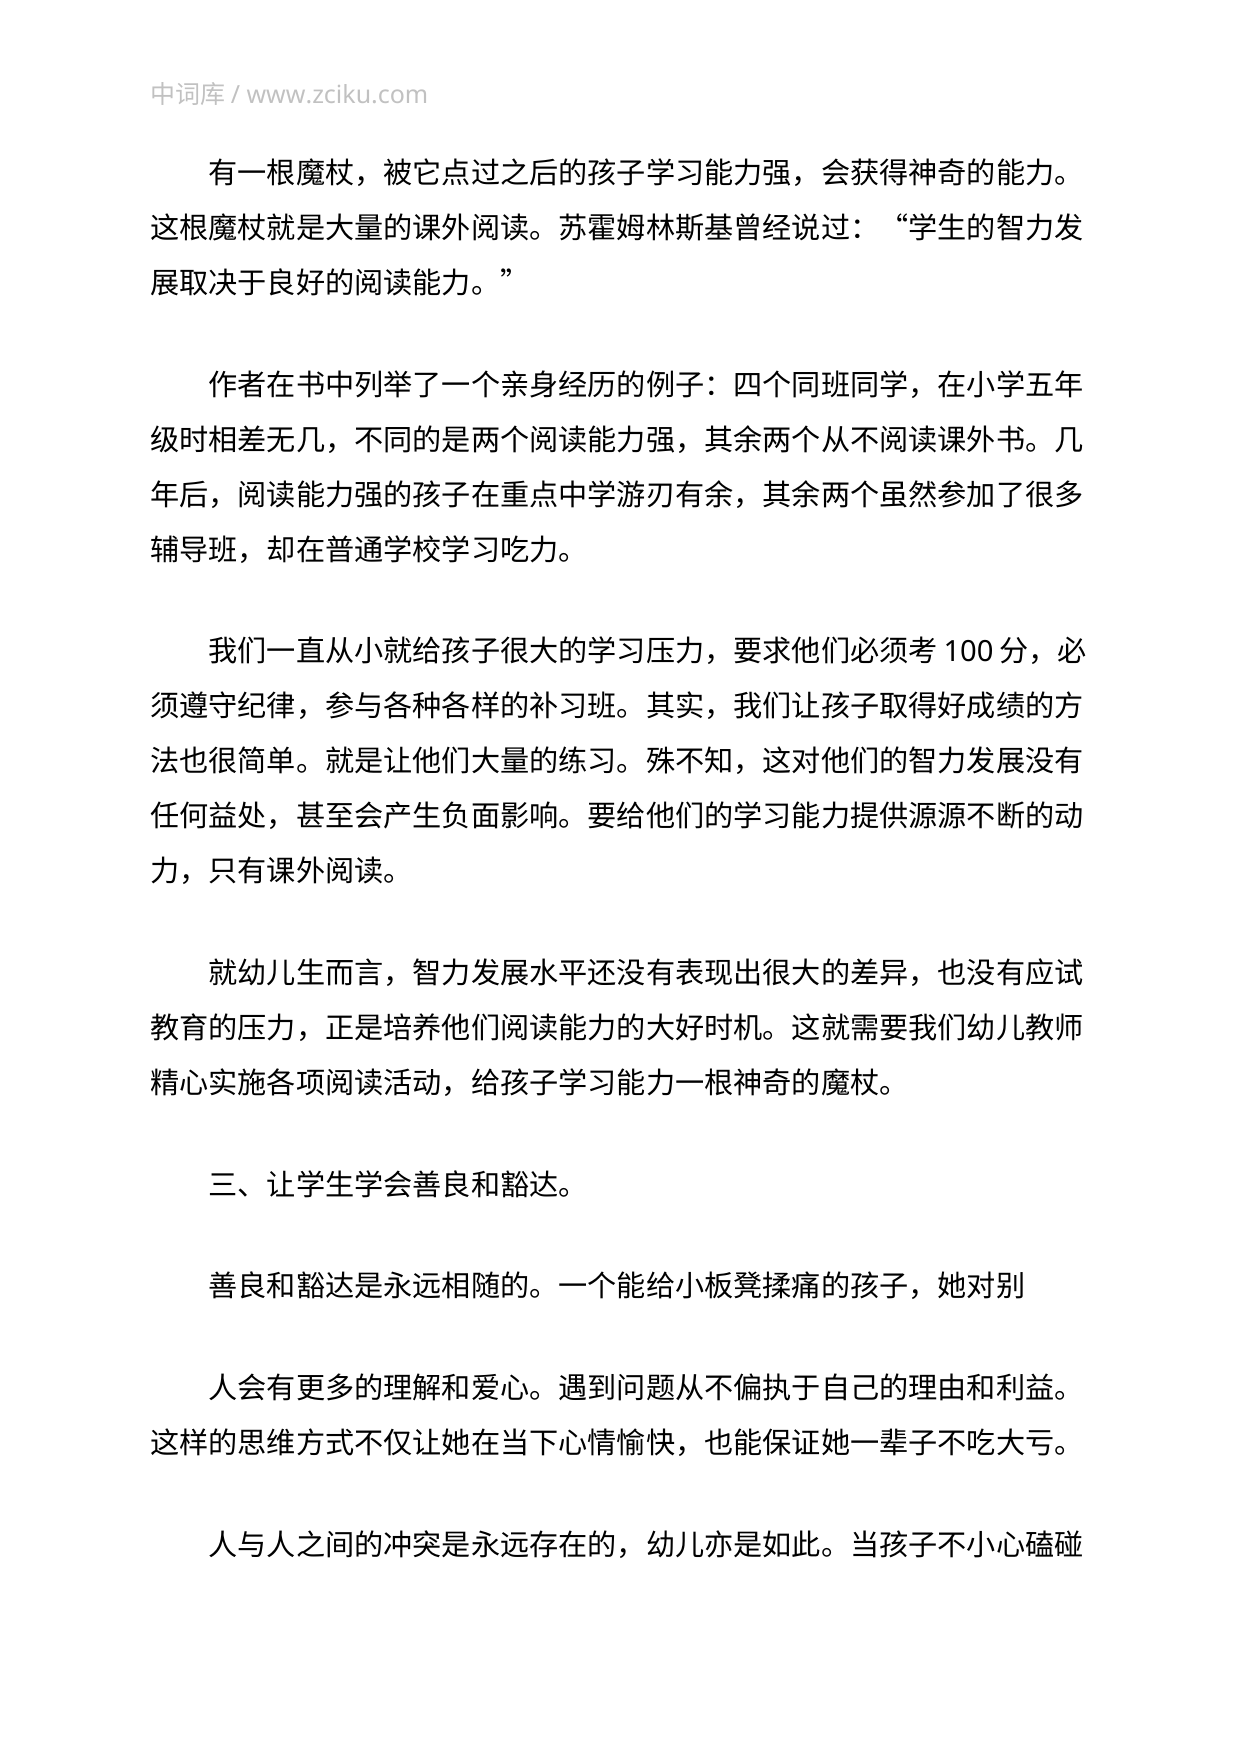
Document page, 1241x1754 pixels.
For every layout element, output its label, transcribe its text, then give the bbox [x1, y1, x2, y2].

text 三、让学生学会善良和豁达。 [150, 1161, 1090, 1203]
text 人会有更多的理解和爱心。遇到问题从不偏执于自己的理由和利益。这样的思维方式不仅让她在当下心情愉快，也能保证她一辈子不吃大亏。 [150, 1364, 1090, 1462]
text 作者在书中列举了一个亲身经历的例子：四个同班同学，在小学五年级时相差无几，不同的是两个阅读能力强，其余两个从不阅读课外书。几年后，阅读能力强的孩子在重点中学游刃有余，其余两个虽然参加了很多辅导班，却在普通学校学习吃力。 [150, 362, 1090, 568]
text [150, 1521, 1090, 1563]
text 我们一直从小就给孩子很大的学习压力，要求他们必须考100分，必须遵守纪律，参与各种各样的补习班。其实，我们让孩子取得好成绩的方法也很简单。就是让他们大量的练习。殊不知，这对他们的智力发展没有任何益处，甚至会产生负面影响。要给他们的学习能力提供源源不断的动力，只有课外阅读。 [150, 628, 1090, 890]
text 善良和豁达是永远相随的。一个能给小板凳揉痛的孩子，她对别 [150, 1263, 1090, 1305]
text 有一根魔杖，被它点过之后的孩子学习能力强，会获得神奇的能力。这根魔杖就是大量的课外阅读。苏霍姆林斯基曾经说过：“学生的智力发展取决于良好的阅读能力。” [150, 150, 1090, 302]
text 就幼儿生而言，智力发展水平还没有表现出很大的差异，也没有应试教育的压力，正是培养他们阅读能力的大好时机。这就需要我们幼儿教师精心实施各项阅读活动，给孩子学习能力一根神奇的魔杖。 [150, 949, 1090, 1102]
